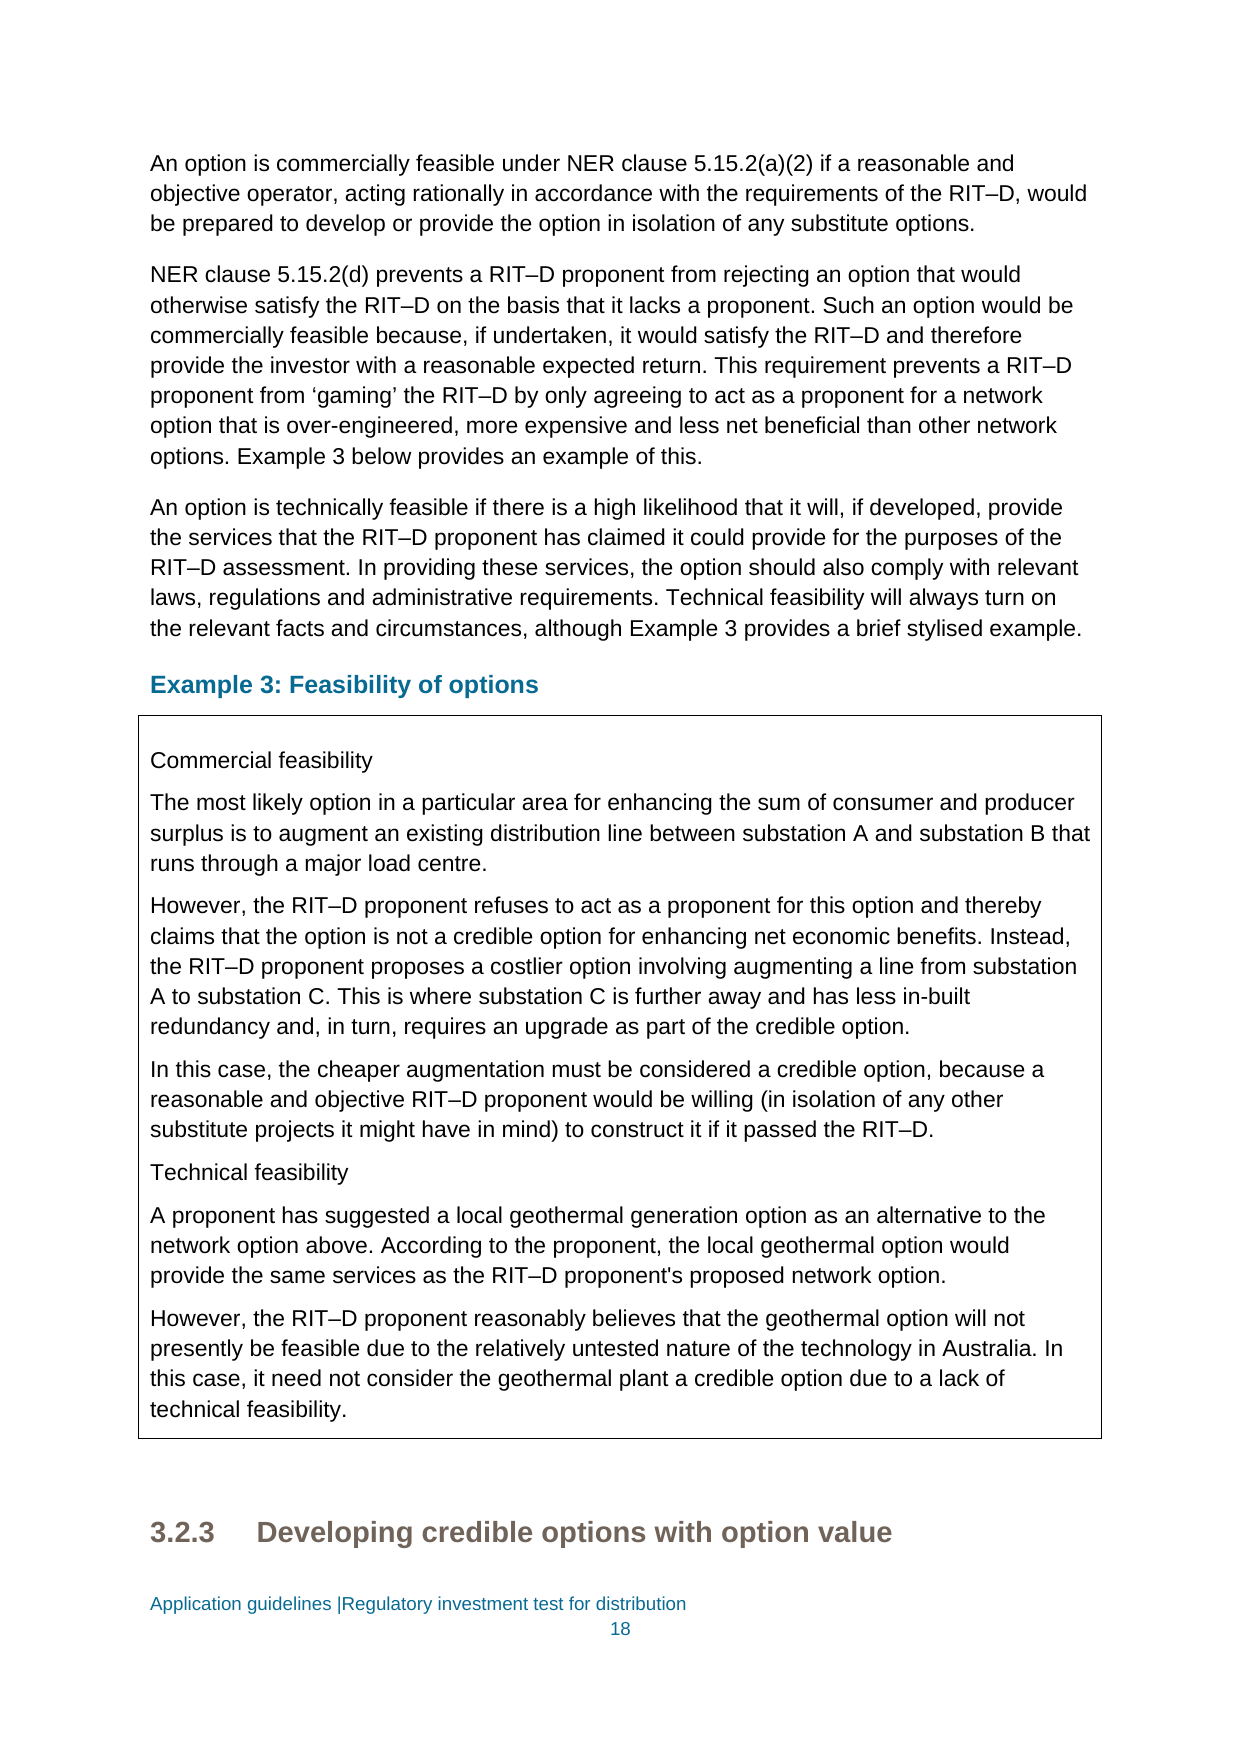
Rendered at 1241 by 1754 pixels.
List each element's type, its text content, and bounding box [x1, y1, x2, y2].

picture [442, 1600, 446, 1610]
text Example 3: Feasibility of options [150, 670, 1090, 698]
text NER clause 5.15.2(d) prevents a RIT–D proponent from rejecting an option that would otherwise satisfy the RIT–D on the basis that it lacks a proponent. Such an option would be commercially feasible because, if undertaken, it would satisfy the RIT–D and therefore provide the investor with a reasonable expected return. This requirement prevents a RIT–D proponent from ‘gaming’ the RIT–D by only agreeing to act as a proponent for a network option that is over-engineered, more expensive and less net beneficial than other network options. Example 3 below provides an example of this. [150, 261, 1090, 469]
text An option is commercially feasible under NER clause 5.15.2(a)(2) if a reasonable and objective operator, acting rationally in accordance with the requirements of the RIT–D, would be prepared to develop or provide the option in isolation of any substitute options. [150, 150, 1090, 237]
table_header Commercial feasibility The most likely option in a particular area for enhancing the sum of consumer and producer surplus is to augment an existing distribution line between substation A and substation B that runs through a major load centre. However, the RIT–D proponent refuses to act as a proponent for this option and thereby claims that the option is not a credible option for enhancing net economic benefits. Instead, the RIT–D proponent proposes a costlier option involving augmenting a line from substation A to substation C. This is where substation C is further away and has less in-built redundancy and, in turn, requires an upgrade as part of the credible option. In this case, the cheaper augmentation must be considered a credible option, because a reasonable and objective RIT–D proponent would be willing (in isolation of any other substitute projects it might have in mind) to construct it if it passed the RIT–D. Technical feasibility A proponent has suggested a local geothermal generation option as an alternative to the network option above. According to the proponent, the local geothermal option would provide the same services as the RIT–D proponent's proposed network option. However, the RIT–D proponent reasonably believes that the geothermal option will not presently be feasible due to the relatively untested nature of the technology in Australia. In this case, it need not consider the geothermal plant a credible option due to a lack of technical feasibility. [139, 716, 1101, 1438]
subtitle Developing credible options with option value [150, 1515, 1090, 1549]
picture [343, 1597, 350, 1610]
text An option is technically feasible if there is a high likelihood that it will, if developed, provide the services that the RIT–D proponent has claimed it could provide for the purposes of the RIT–D assessment. In providing these services, the option should also comply with relevant laws, regulations and administrative requirements. Technical feasibility will always turn on the relevant facts and circumstances, although example 3 provides a brief stylised example. [150, 494, 1090, 641]
